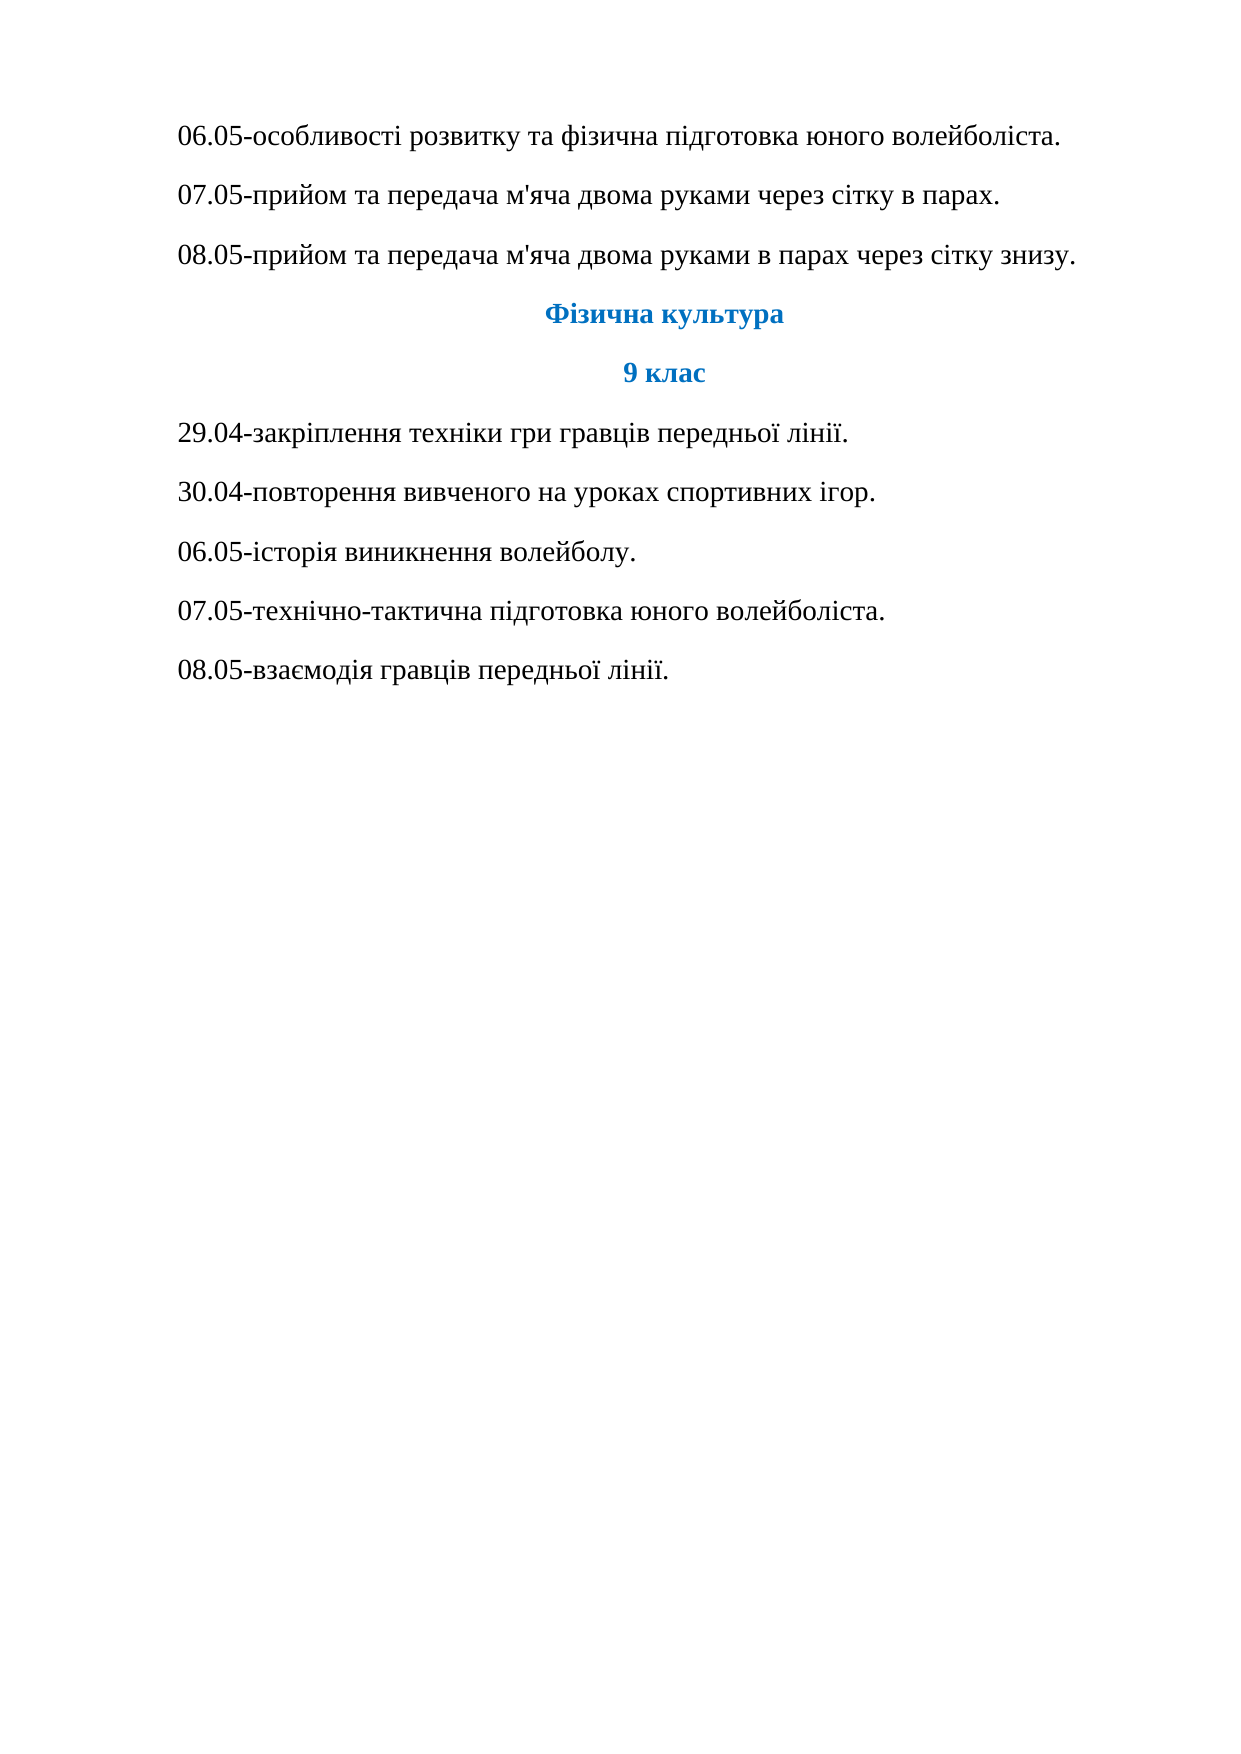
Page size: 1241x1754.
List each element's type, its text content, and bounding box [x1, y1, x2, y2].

text 29.04-закріплення техніки гри гравців передньої лінії. [177, 415, 1152, 448]
text 9 клас [177, 356, 1152, 389]
text 06.05-історія виникнення волейболу. [177, 534, 1152, 567]
text Фізична культура [177, 296, 1152, 330]
text 08.05-взаємодія гравців передньої лінії. [177, 652, 1152, 686]
text 07.05-технічно-тактична підготовка юного волейболіста. [177, 593, 1152, 627]
text 30.04-повторення вивченого на уроках спортивних ігор. [177, 474, 1152, 508]
text 07.05-прийом та передача м'яча двома руками через сітку в парах. [177, 177, 1152, 211]
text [177, 118, 1152, 152]
text 08.05-прийом та передача м'яча двома руками в парах через сітку знизу. [177, 237, 1152, 270]
